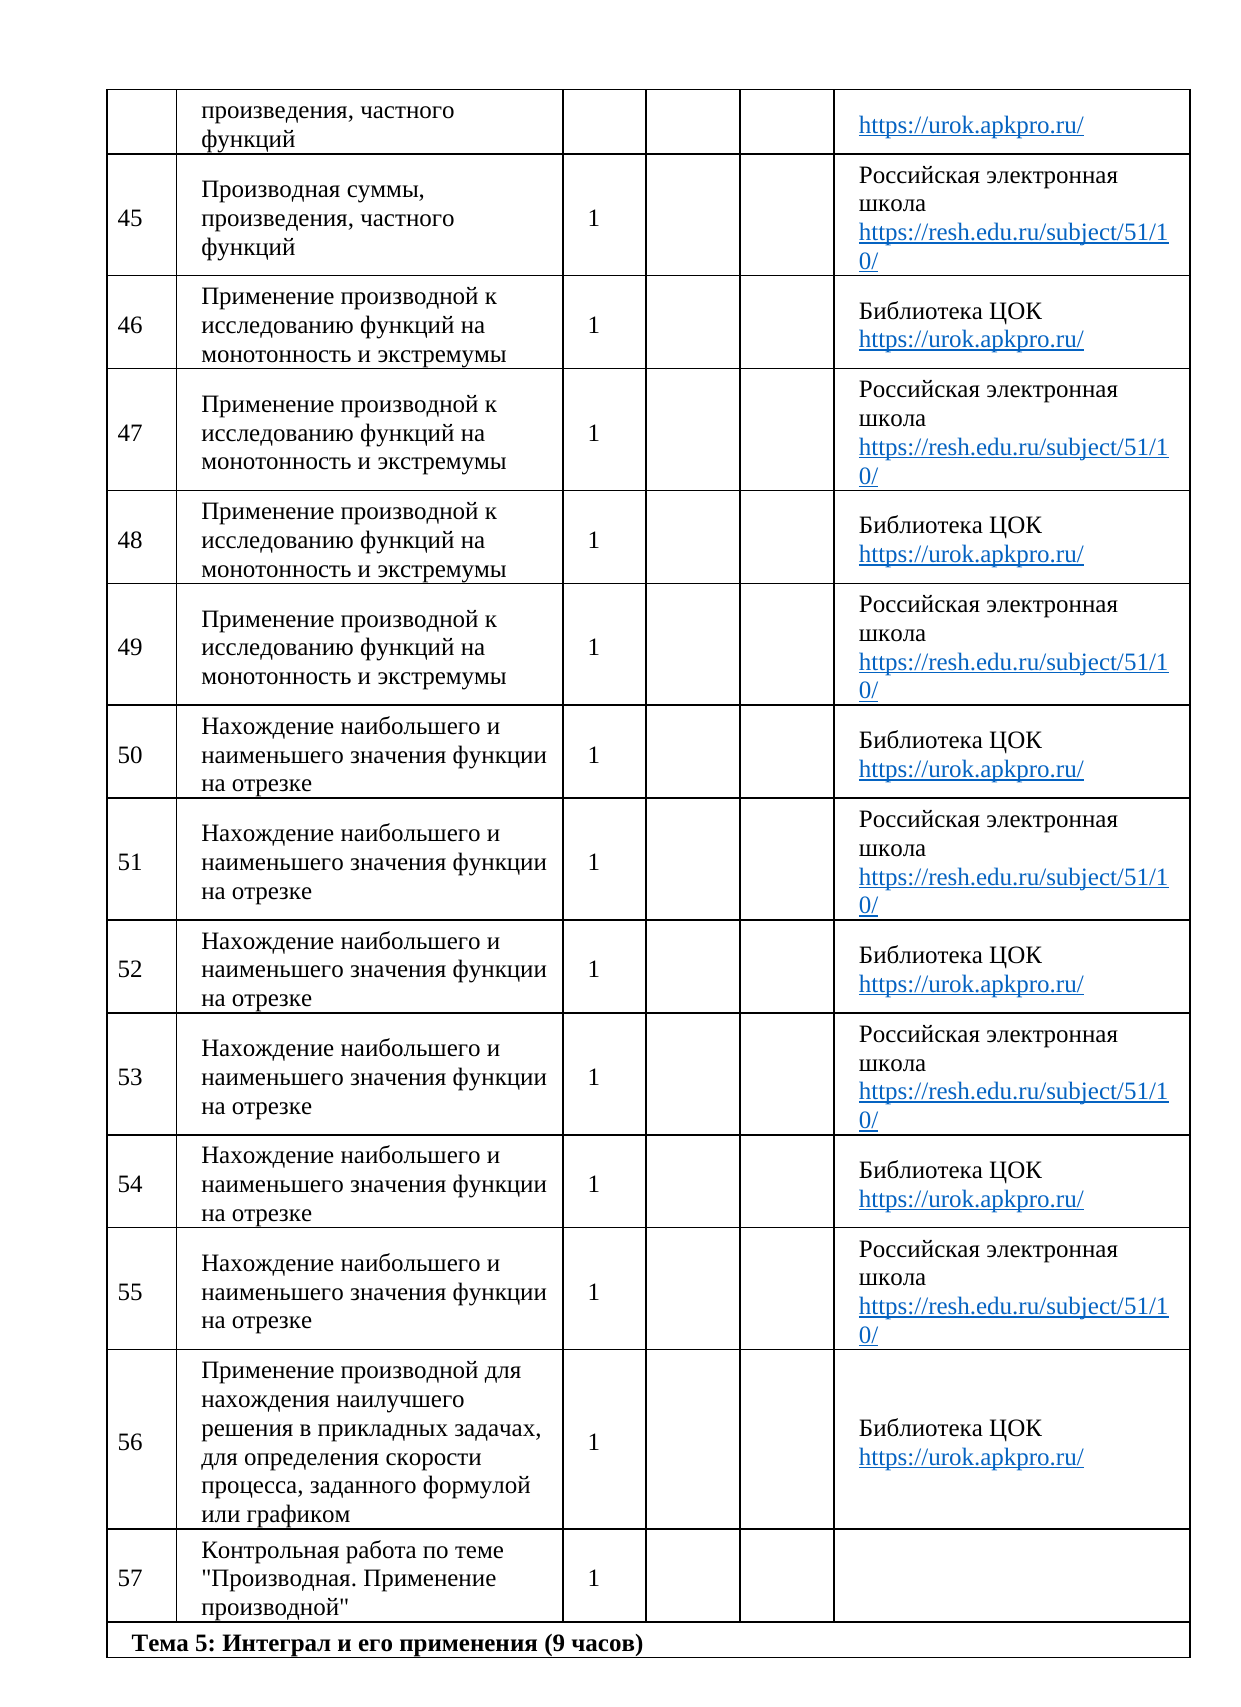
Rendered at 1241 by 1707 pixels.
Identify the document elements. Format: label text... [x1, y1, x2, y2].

table_cell Российская электронная школа https://resh.edu.ru/subject/51/10/ [835, 1228, 1189, 1349]
table_cell [741, 1228, 833, 1349]
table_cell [835, 155, 1189, 275]
table_cell 1 [564, 276, 645, 368]
table_cell 1 [564, 155, 645, 275]
table_cell Применение производной к исследованию функций на монотонность и экстремумы [177, 491, 562, 582]
table_cell [647, 1014, 739, 1134]
table_cell 44 [108, 90, 176, 153]
table_cell Российская электронная школа https://resh.edu.ru/subject/51/10/ [835, 369, 1189, 489]
table_cell Применение производной к исследованию функций на монотонность и экстремумы [177, 369, 562, 489]
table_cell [177, 155, 562, 275]
table_cell 52 [108, 921, 176, 1012]
table_cell [741, 1136, 833, 1227]
table_cell 55 [108, 1228, 176, 1349]
table_cell Российская электронная школа https://resh.edu.ru/subject/51/10/ [835, 584, 1189, 704]
table_cell Нахождение наибольшего и наименьшего значения функции на отрезке [177, 799, 562, 919]
table_cell 1 [564, 1530, 645, 1621]
table_cell 1 [564, 369, 645, 489]
table_cell Российская электронная школа https://resh.edu.ru/subject/51/10/ [835, 799, 1189, 919]
table_cell 51 [108, 799, 176, 919]
table_cell Применение производной к исследованию функций на монотонность и экстремумы [177, 584, 562, 704]
table_cell [741, 1014, 833, 1134]
table_cell 1 [564, 1136, 645, 1227]
table_cell [741, 491, 833, 582]
table_cell [647, 276, 739, 368]
table_cell Нахождение наибольшего и наименьшего значения функции на отрезке [177, 1014, 562, 1134]
table_cell 1 [564, 799, 645, 919]
table_cell [741, 276, 833, 368]
table_cell [741, 1530, 833, 1621]
table_cell [647, 90, 739, 153]
table_cell 56 [108, 1350, 176, 1528]
table_cell Библиотека ЦОК https://urok.apkpro.ru/ [835, 276, 1189, 368]
table_cell [647, 1530, 739, 1621]
table_cell 49 [108, 584, 176, 704]
table_cell [741, 706, 833, 797]
table_cell Нахождение наибольшего и наименьшего значения функции на отрезке [177, 1136, 562, 1227]
table_cell [741, 90, 833, 153]
table_cell [741, 921, 833, 1012]
table_cell 1 [564, 1350, 645, 1528]
table_cell 1 [564, 491, 645, 582]
table_cell Библиотека ЦОК https://urok.apkpro.ru/ [835, 1350, 1189, 1528]
table_cell 54 [108, 1136, 176, 1227]
table_cell 47 [108, 369, 176, 489]
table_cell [177, 90, 562, 153]
table_cell Контрольная работа по теме "Производная. Применение производной" [177, 1530, 562, 1621]
table_cell [647, 155, 739, 275]
table_cell Библиотека ЦОК https://urok.apkpro.ru/ [835, 491, 1189, 582]
table_cell 53 [108, 1014, 176, 1134]
table_cell Нахождение наибольшего и наименьшего значения функции на отрезке [177, 921, 562, 1012]
table_cell 45 [108, 155, 176, 275]
table_cell Нахождение наибольшего и наименьшего значения функции на отрезке [177, 706, 562, 797]
table_cell [647, 1136, 739, 1227]
table_cell 1 [564, 706, 645, 797]
table_cell Библиотека ЦОК https://urok.apkpro.ru/ [835, 706, 1189, 797]
table_cell Применение производной для нахождения наилучшего решения в прикладных задачах, для определения скорости процесса, заданного формулой или графиком [177, 1350, 562, 1528]
table_cell 46 [108, 276, 176, 368]
table_cell [647, 1228, 739, 1349]
table_cell Российская электронная школа https://resh.edu.ru/subject/51/10/ [835, 1014, 1189, 1134]
table_cell [835, 1530, 1189, 1621]
table_cell 1 [564, 921, 645, 1012]
table_cell 1 [564, 1014, 645, 1134]
table_cell Библиотека ЦОК https://urok.apkpro.ru/ [835, 1136, 1189, 1227]
table_cell 1 [564, 90, 645, 153]
table_cell [741, 155, 833, 275]
table_cell Нахождение наибольшего и наименьшего значения функции на отрезке [177, 1228, 562, 1349]
table_cell 1 [564, 584, 645, 704]
table_cell [647, 799, 739, 919]
table_cell [647, 491, 739, 582]
table_cell Библиотека ЦОК https://urok.apkpro.ru/ [835, 921, 1189, 1012]
table_cell Применение производной к исследованию функций на монотонность и экстремумы [177, 276, 562, 368]
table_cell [835, 90, 1189, 153]
table_cell [647, 584, 739, 704]
table_cell [741, 369, 833, 489]
table_cell [647, 1350, 739, 1528]
table_cell [741, 1350, 833, 1528]
table_cell 50 [108, 706, 176, 797]
table_cell [741, 799, 833, 919]
table_cell [741, 584, 833, 704]
table_cell 48 [108, 491, 176, 582]
table_cell [647, 921, 739, 1012]
table_cell 1 [564, 1228, 645, 1349]
table_cell [647, 369, 739, 489]
table_cell Тема 5: Интеграл и его применения (9 часов) [108, 1623, 1189, 1656]
table_cell [647, 706, 739, 797]
table_cell 57 [108, 1530, 176, 1621]
